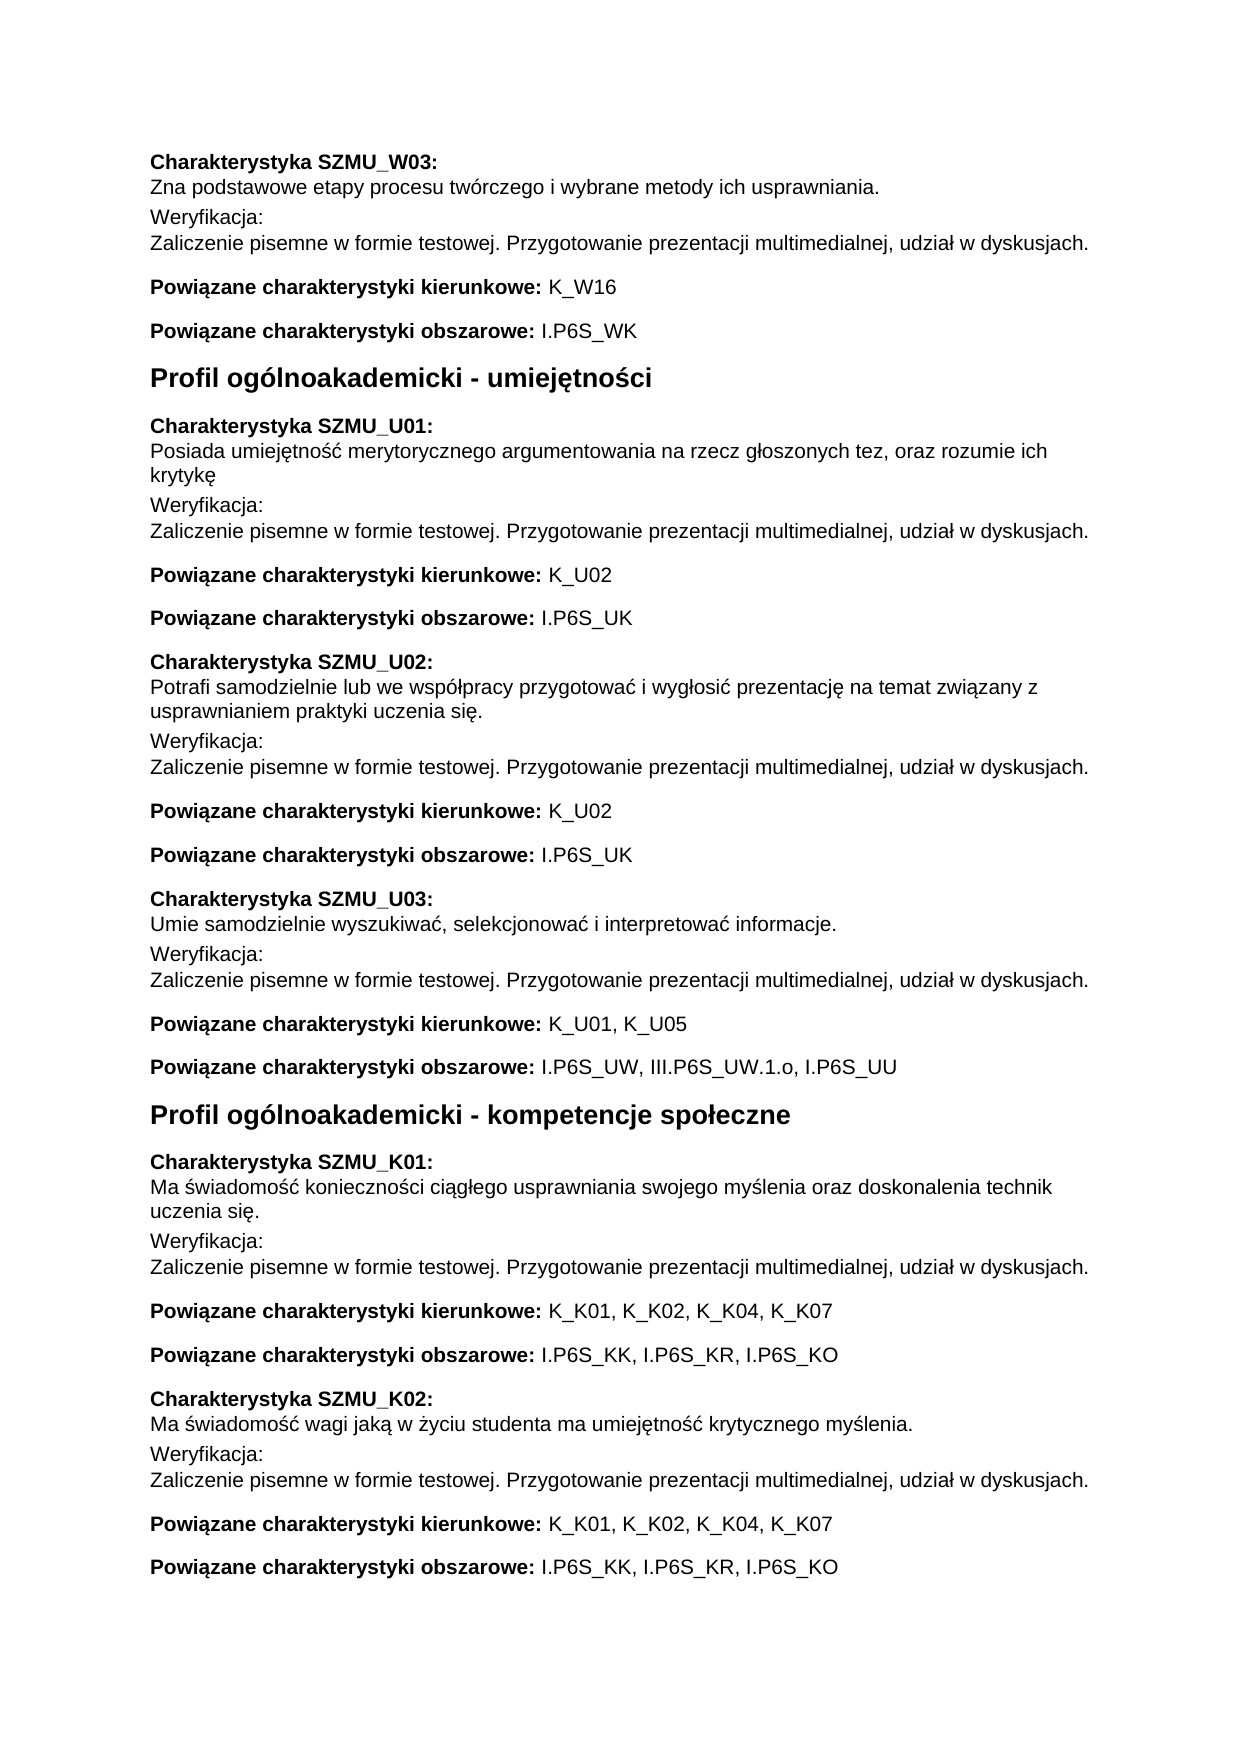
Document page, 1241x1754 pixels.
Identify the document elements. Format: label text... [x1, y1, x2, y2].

text Potrafi samodzielnie lub we współpracy przygotować i wygłosić prezentację na temat związany z usprawnianiem praktyki uczenia się. [150, 675, 1090, 723]
text Powiązane charakterystyki kierunkowe: K_U01, K_U05 [150, 1011, 1090, 1035]
text Zaliczenie pisemne w formie testowej. Przygotowanie prezentacji multimedialnej, udział w dyskusjach. [150, 519, 1090, 543]
text Charakterystyka SZMU_U02: [150, 650, 1090, 674]
text Ma świadomość wagi jaką w życiu studenta ma umiejętność krytycznego myślenia. [150, 1411, 1090, 1435]
text Weryfikacja: [150, 729, 1090, 753]
text Zaliczenie pisemne w formie testowej. Przygotowanie prezentacji multimedialnej, udział w dyskusjach. [150, 1468, 1090, 1492]
text Weryfikacja: [150, 942, 1090, 966]
text Charakterystyka SZMU_K01: [150, 1150, 1090, 1174]
subtitle Profil ogólnoakademicki - kompetencje społeczne [150, 1099, 1090, 1130]
text Zaliczenie pisemne w formie testowej. Przygotowanie prezentacji multimedialnej, udział w dyskusjach. [150, 755, 1090, 779]
text Powiązane charakterystyki kierunkowe: K_W16 [150, 275, 1090, 299]
text Charakterystyka SZMU_W03: [150, 150, 1090, 174]
text Powiązane charakterystyki obszarowe: I.P6S_WK [150, 319, 1090, 343]
text Powiązane charakterystyki obszarowe: I.P6S_KK, I.P6S_KR, I.P6S_KO [150, 1343, 1090, 1367]
text Powiązane charakterystyki kierunkowe: K_K01, K_K02, K_K04, K_K07 [150, 1511, 1090, 1535]
text Powiązane charakterystyki obszarowe: I.P6S_KK, I.P6S_KR, I.P6S_KO [150, 1555, 1090, 1579]
text Charakterystyka SZMU_U03: [150, 886, 1090, 910]
text Powiązane charakterystyki obszarowe: I.P6S_UK [150, 843, 1090, 867]
text Powiązane charakterystyki kierunkowe: K_K01, K_K02, K_K04, K_K07 [150, 1299, 1090, 1323]
text Charakterystyka SZMU_K02: [150, 1386, 1090, 1410]
text Powiązane charakterystyki kierunkowe: K_U02 [150, 562, 1090, 586]
text Weryfikacja: [150, 1229, 1090, 1253]
text Weryfikacja: [150, 1442, 1090, 1466]
text Zaliczenie pisemne w formie testowej. Przygotowanie prezentacji multimedialnej, udział w dyskusjach. [150, 231, 1090, 255]
text Zna podstawowe etapy procesu twórczego i wybrane metody ich usprawniania. [150, 175, 1090, 199]
text Powiązane charakterystyki obszarowe: I.P6S_UK [150, 606, 1090, 630]
text Charakterystyka SZMU_U01: [150, 413, 1090, 437]
text Powiązane charakterystyki kierunkowe: K_U02 [150, 799, 1090, 823]
text Posiada umiejętność merytorycznego argumentowania na rzecz głoszonych tez, oraz rozumie ich krytykę [150, 438, 1090, 486]
subtitle Profil ogólnoakademicki - umiejętności [150, 362, 1090, 394]
text Umie samodzielnie wyszukiwać, selekcjonować i interpretować informacje. [150, 911, 1090, 935]
text Weryfikacja: [150, 493, 1090, 517]
text Ma świadomość konieczności ciągłego usprawniania swojego myślenia oraz doskonalenia technik uczenia się. [150, 1175, 1090, 1223]
text Zaliczenie pisemne w formie testowej. Przygotowanie prezentacji multimedialnej, udział w dyskusjach. [150, 1255, 1090, 1279]
text Zaliczenie pisemne w formie testowej. Przygotowanie prezentacji multimedialnej, udział w dyskusjach. [150, 968, 1090, 992]
text Powiązane charakterystyki obszarowe: I.P6S_UW, III.P6S_UW.1.o, I.P6S_UU [150, 1055, 1090, 1079]
text Weryfikacja: [150, 205, 1090, 229]
